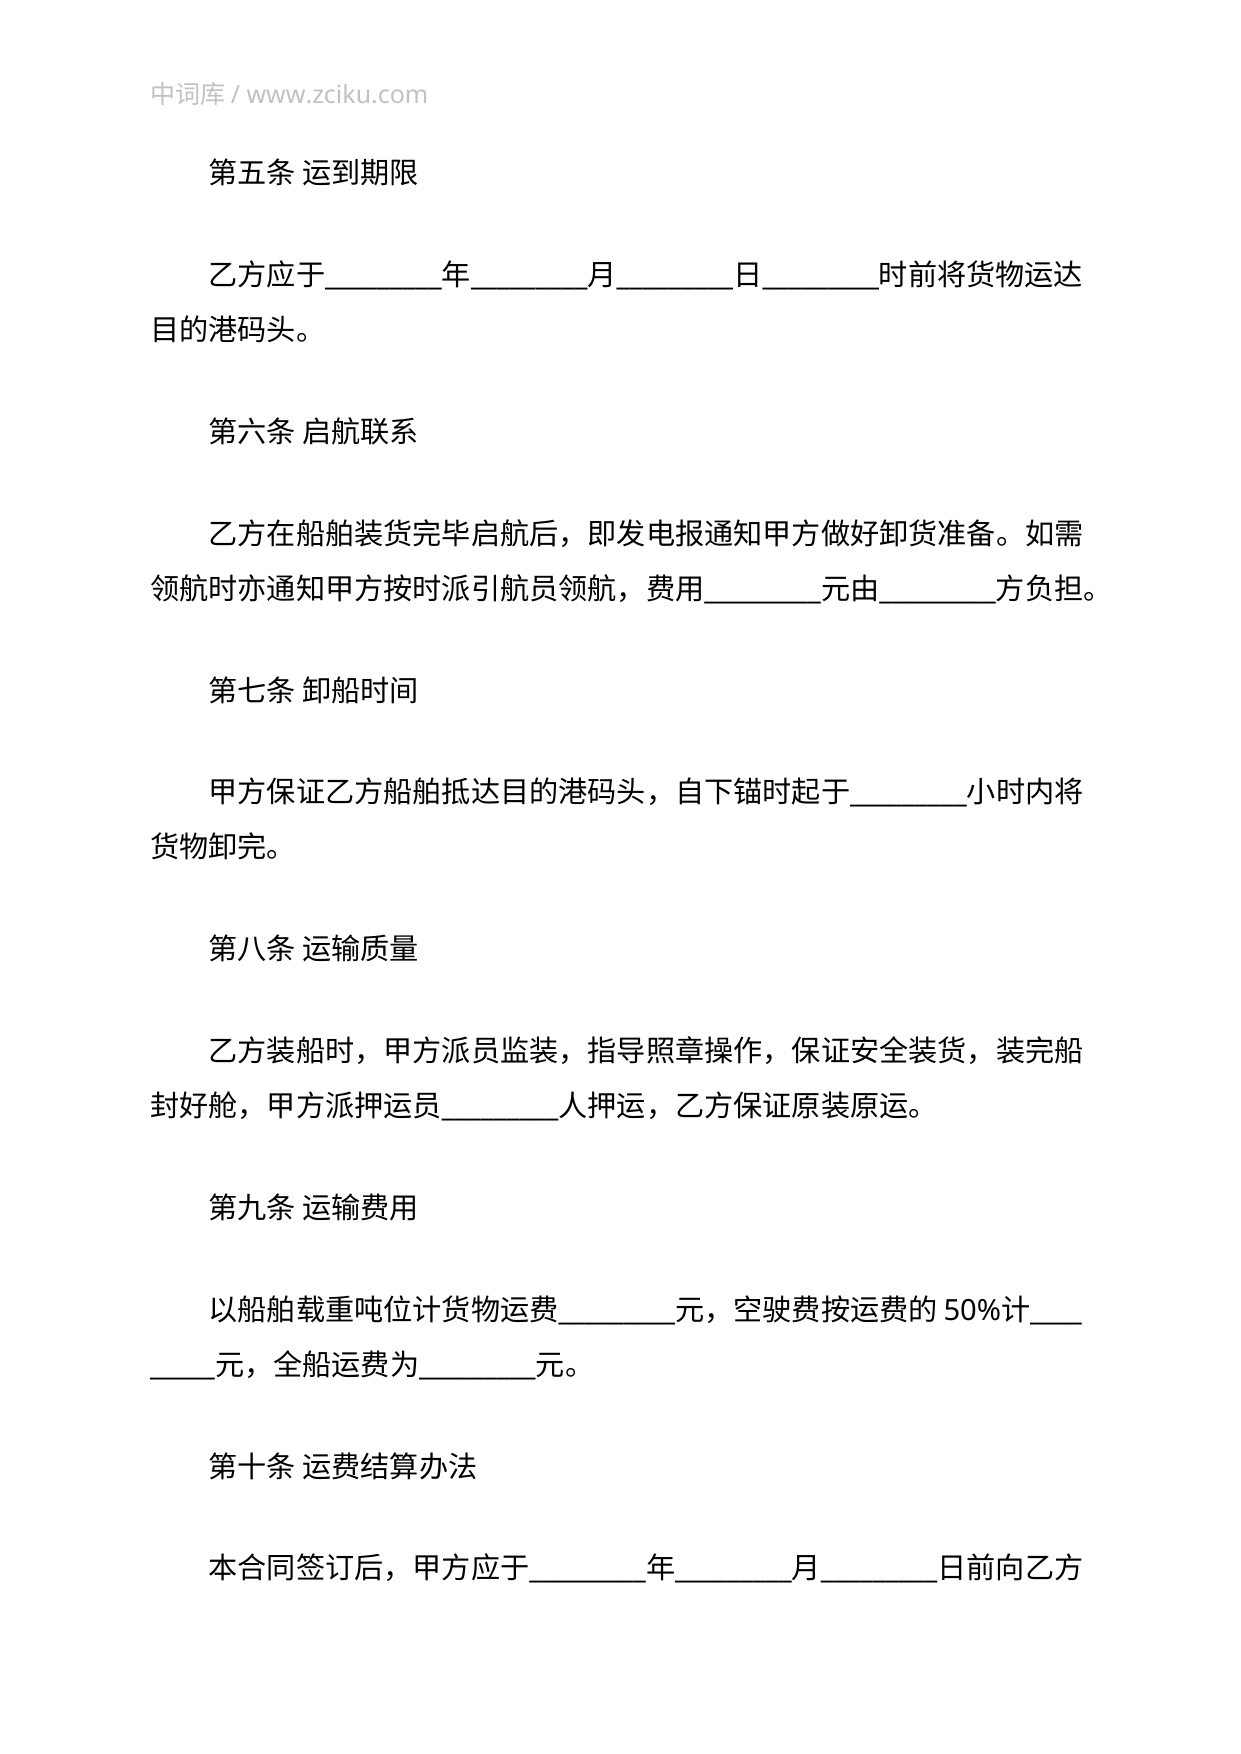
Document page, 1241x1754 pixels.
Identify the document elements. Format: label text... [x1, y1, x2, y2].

text 乙方在船舶装货完毕启航后，即发电报通知甲方做好卸货准备。如需领航时亦通知甲方按时派引航员领航，费用_________元由_________方负担。 [150, 510, 1090, 608]
text 第六条 启航联系 [150, 408, 1090, 451]
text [150, 1545, 1090, 1587]
text 第七条 卸船时间 [150, 667, 1090, 709]
text 第九条 运输费用 [150, 1184, 1090, 1227]
text 乙方应于_________年_________月_________日_________时前将货物运达目的港码头。 [150, 252, 1090, 349]
text 以船舶载重吨位计货物运费_________元，空驶费按运费的50%计_________元，全船运费为_________元。 [150, 1286, 1090, 1383]
text 第十条 运费结算办法 [150, 1443, 1090, 1485]
text 第五条 运到期限 [150, 150, 1090, 192]
text 乙方装船时，甲方派员监装，指导照章操作，保证安全装货，装完船封好舱，甲方派押运员_________人押运，乙方保证原装原运。 [150, 1027, 1090, 1125]
text 第八条 运输质量 [150, 926, 1090, 968]
text 甲方保证乙方船舶抵达目的港码头，自下锚时起于_________小时内将货物卸完。 [150, 769, 1090, 866]
